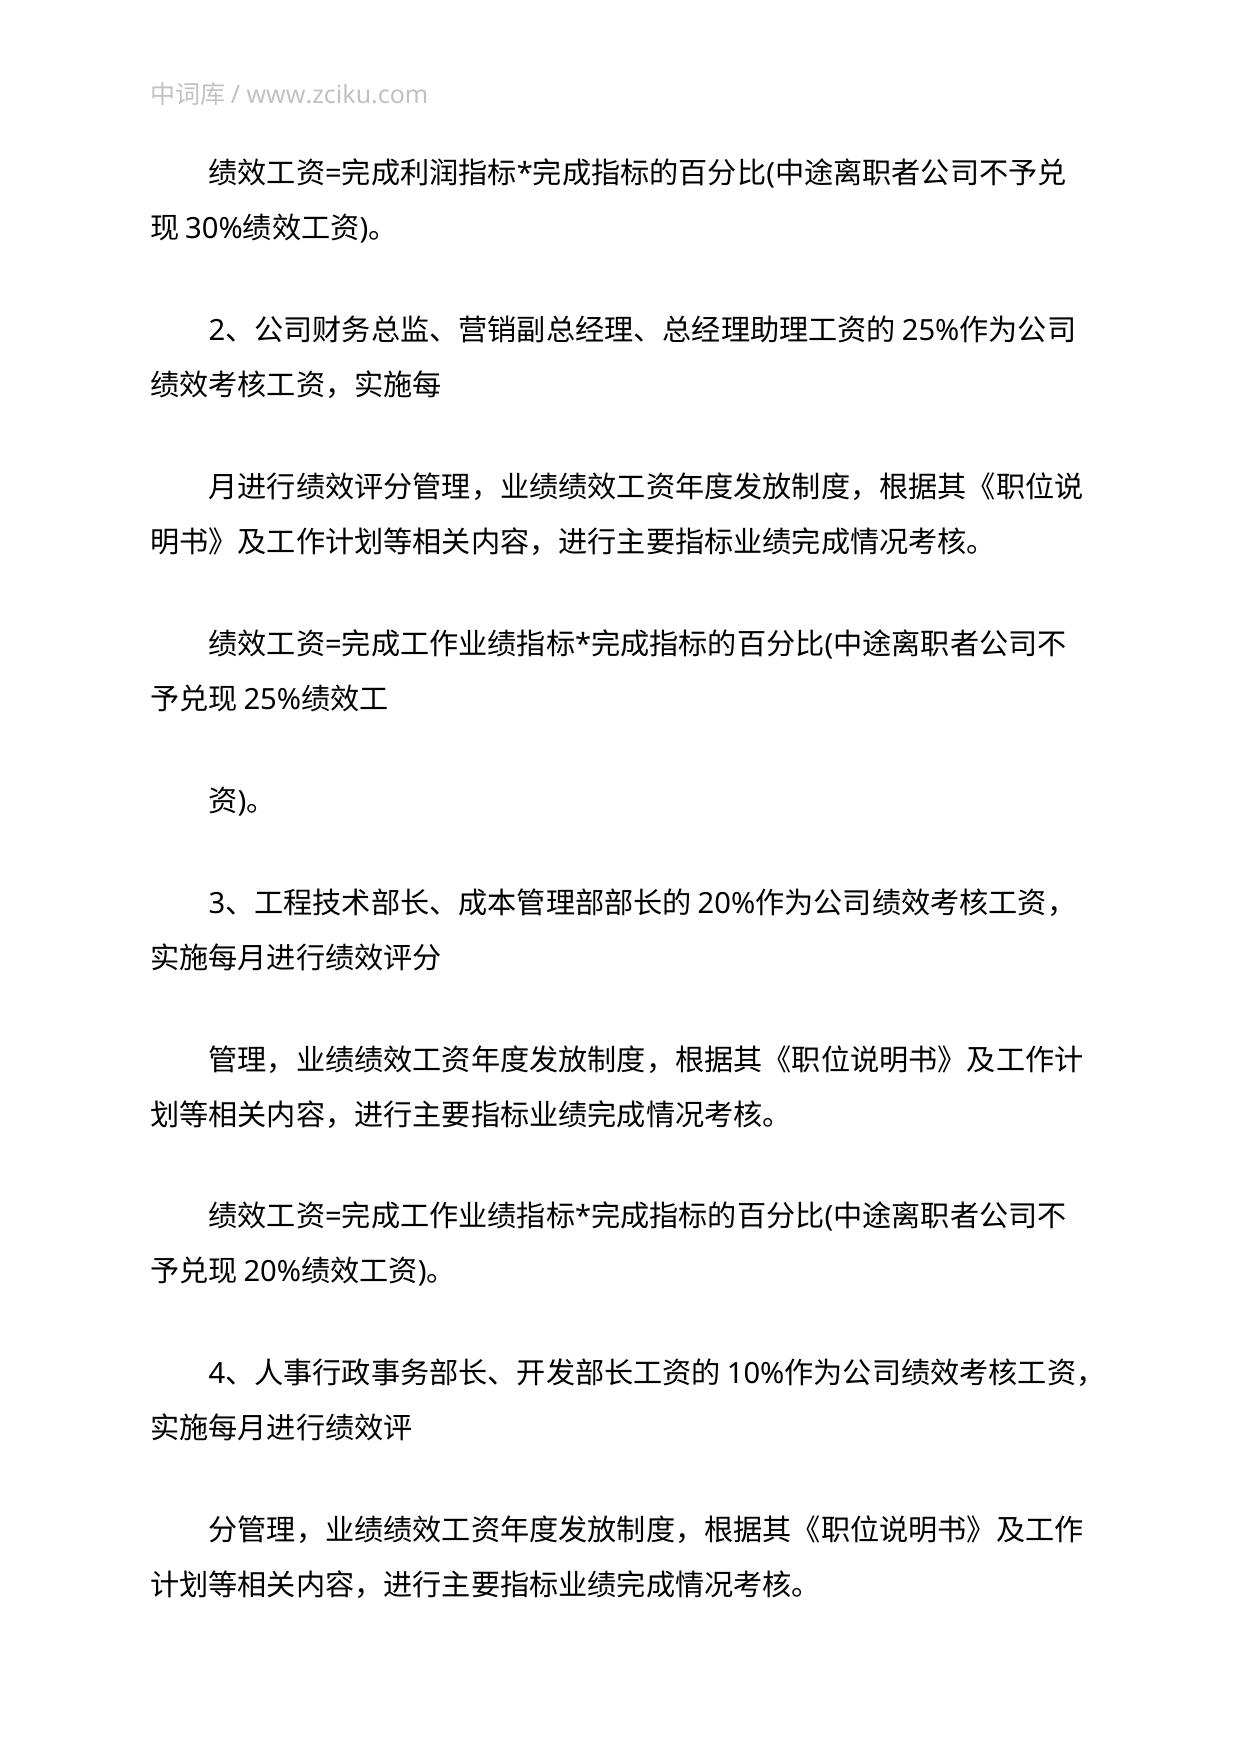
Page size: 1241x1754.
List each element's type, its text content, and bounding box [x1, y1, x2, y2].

text 3、工程技术部长、成本管理部部长的20%作为公司绩效考核工资，实施每月进行绩效评分 [150, 879, 1090, 977]
text 管理，业绩绩效工资年度发放制度，根据其《职位说明书》及工作计划等相关内容，进行主要指标业绩完成情况考核。 [150, 1036, 1090, 1133]
text 绩效工资=完成工作业绩指标*完成指标的百分比(中途离职者公司不予兑现25%绩效工 [150, 620, 1090, 718]
text 4、人事行政事务部长、开发部长工资的10%作为公司绩效考核工资，实施每月进行绩效评 [150, 1350, 1090, 1447]
text 月进行绩效评分管理，业绩绩效工资年度发放制度，根据其《职位说明书》及工作计划等相关内容，进行主要指标业绩完成情况考核。 [150, 464, 1090, 561]
text 资)。 [150, 777, 1090, 820]
text 2、公司财务总监、营销副总经理、总经理助理工资的25%作为公司绩效考核工资，实施每 [150, 307, 1090, 404]
text 分管理，业绩绩效工资年度发放制度，根据其《职位说明书》及工作计划等相关内容，进行主要指标业绩完成情况考核。 [150, 1507, 1090, 1604]
text 绩效工资=完成工作业绩指标*完成指标的百分比(中途离职者公司不予兑现20%绩效工资)。 [150, 1193, 1090, 1290]
text 绩效工资=完成利润指标*完成指标的百分比(中途离职者公司不予兑现30%绩效工资)。 [150, 150, 1090, 247]
